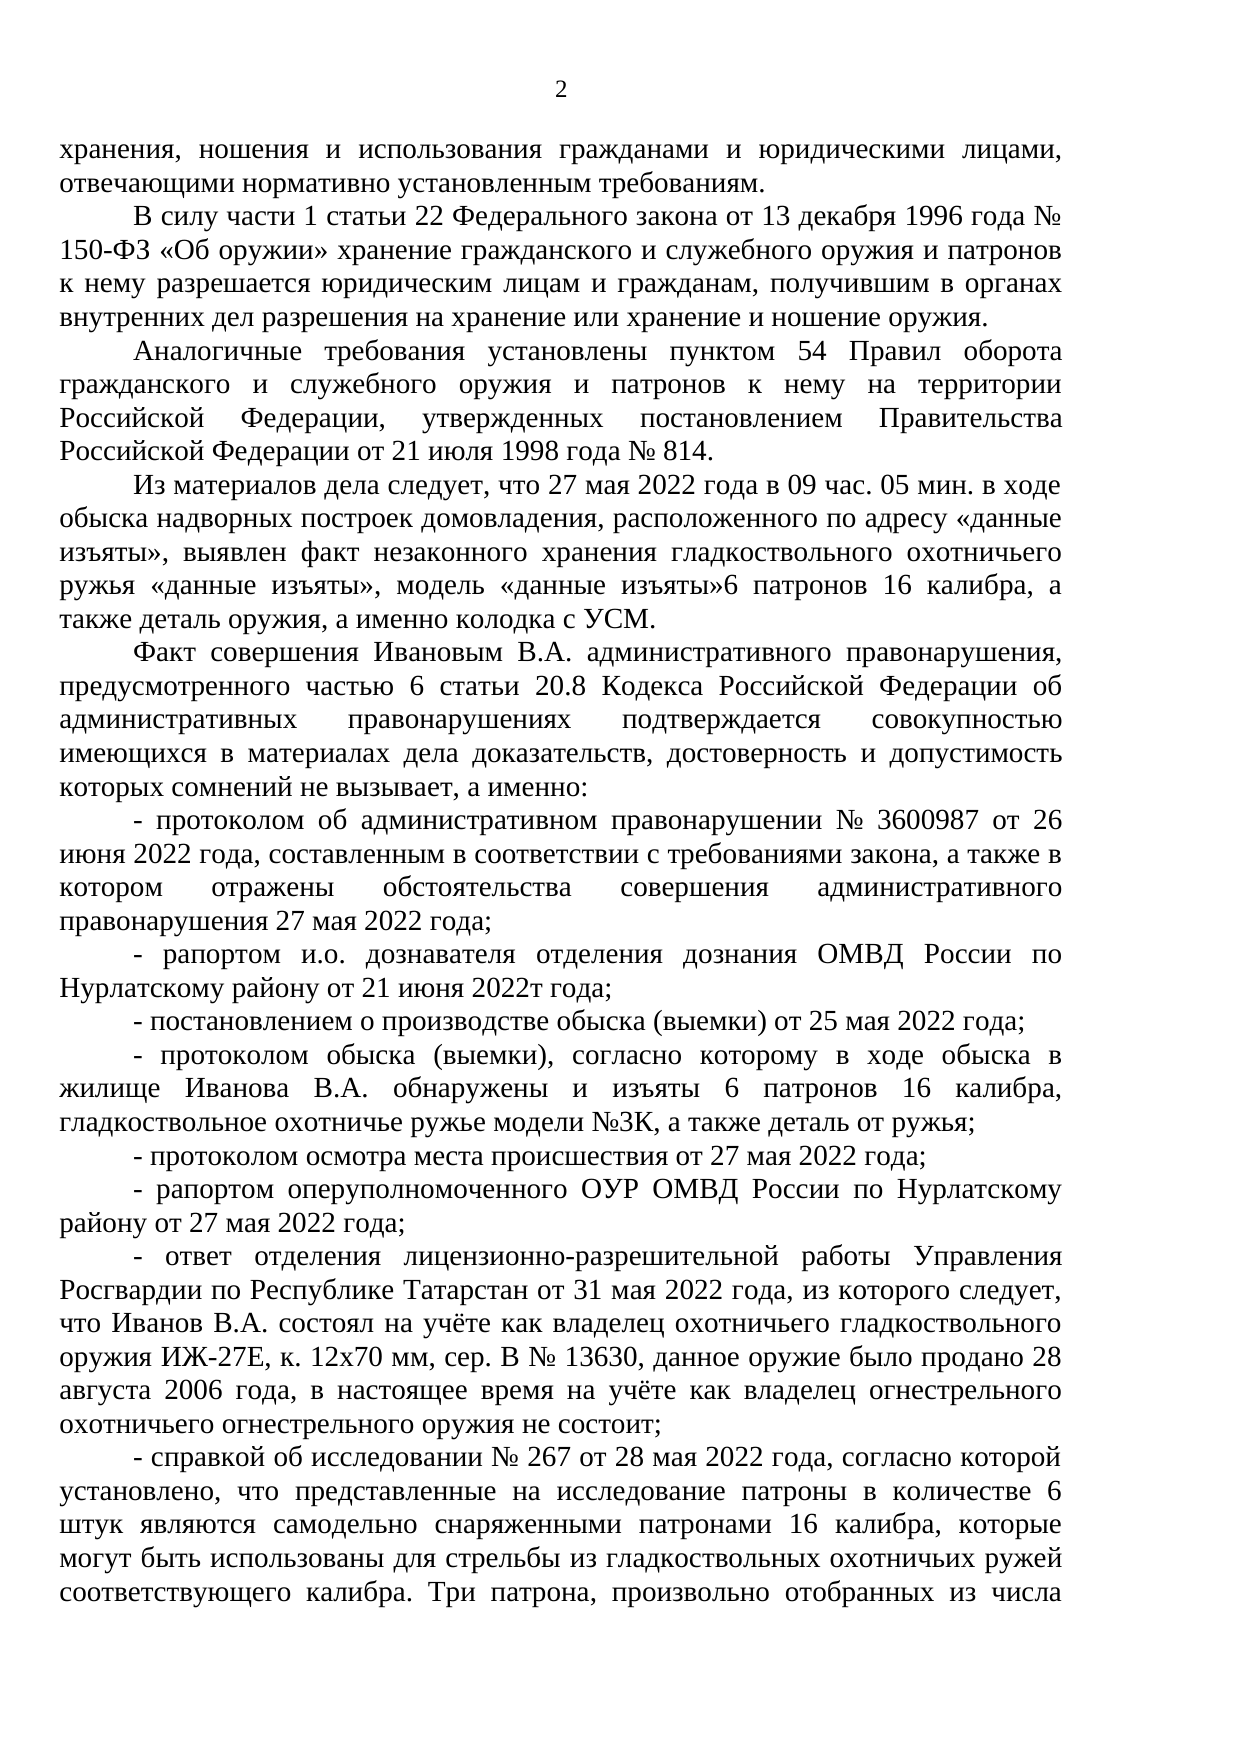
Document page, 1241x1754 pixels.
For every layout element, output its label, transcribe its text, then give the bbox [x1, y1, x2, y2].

text - протоколом об административном правонарушении № 3600987 от 26 июня 2022 года, составленным в соответствии с требованиями закона, а также в котором отражены обстоятельства совершения административного правонарушения 27 мая 2022 года; [59, 802, 1063, 936]
text Факт совершения Ивановым В.А. административного правонарушения, предусмотренного частью 6 статьи 20.8 Кодекса Российской Федерации об административных правонарушениях подтверждается совокупностью имеющихся в материалах дела доказательств, достоверность и допустимость которых сомнений не вызывает, а именно: [59, 634, 1063, 802]
text Из материалов дела следует, что 27 мая 2022 года в 09 час. 05 мин. в ходе обыска надворных построек домовладения, расположенного по адресу «данные изъяты», выявлен факт незаконного хранения гладкоствольного охотничьего ружья «данные изъяты», модель «данные изъяты»6 патронов 16 калибра, а также деталь оружия, а именно колодка с УСМ. [59, 467, 1063, 634]
text - рапортом и.о. дознавателя отделения дознания ОМВД России по Нурлатскому району от 21 июня 2022т года; [59, 936, 1063, 1003]
text - протоколом осмотра места происшествия от 27 мая 2022 года; [59, 1138, 1063, 1171]
text Аналогичные требования установлены пунктом 54 Правил оборота гражданского и служебного оружия и патронов к нему на территории Российской Федерации, утвержденных постановлением Правительства Российской Федерации от 21 июля 1998 года № 814. [59, 333, 1063, 467]
text В силу части 1 статьи 22 Федерального закона от 13 декабря 1996 года № 150-ФЗ «Об оружии» хранение гражданского и служебного оружия и патронов к нему разрешается юридическим лицам и гражданам, получившим в органах внутренних дел разрешения на хранение или хранение и ношение оружия. [59, 198, 1063, 333]
text - постановлением о производстве обыска (выемки) от 25 мая 2022 года; [59, 1003, 1063, 1037]
text - рапортом оперуполномоченного ОУР ОМВД России по Нурлатскому району от 27 мая 2022 года; [59, 1171, 1063, 1238]
text - ответ отделения лицензионно-разрешительной работы Управления Росгвардии по Республике Татарстан от 31 мая 2022 года, из которого следует, что Иванов В.А. состоял на учёте как владелец охотничьего гладкоствольного оружия ИЖ-27Е, к. 12х70 мм, сер. В № 13630, данное оружие было продано 28 августа 2006 года, в настоящее время на учёте как владелец огнестрельного охотничьего огнестрельного оружия не состоит; [59, 1238, 1063, 1439]
text - протоколом обыска (выемки), согласно которому в ходе обыска в жилище Иванова В.А. обнаружены и изъяты 6 патронов 16 калибра, гладкоствольное охотничье ружье модели №3К, а также деталь от ружья; [59, 1037, 1063, 1138]
